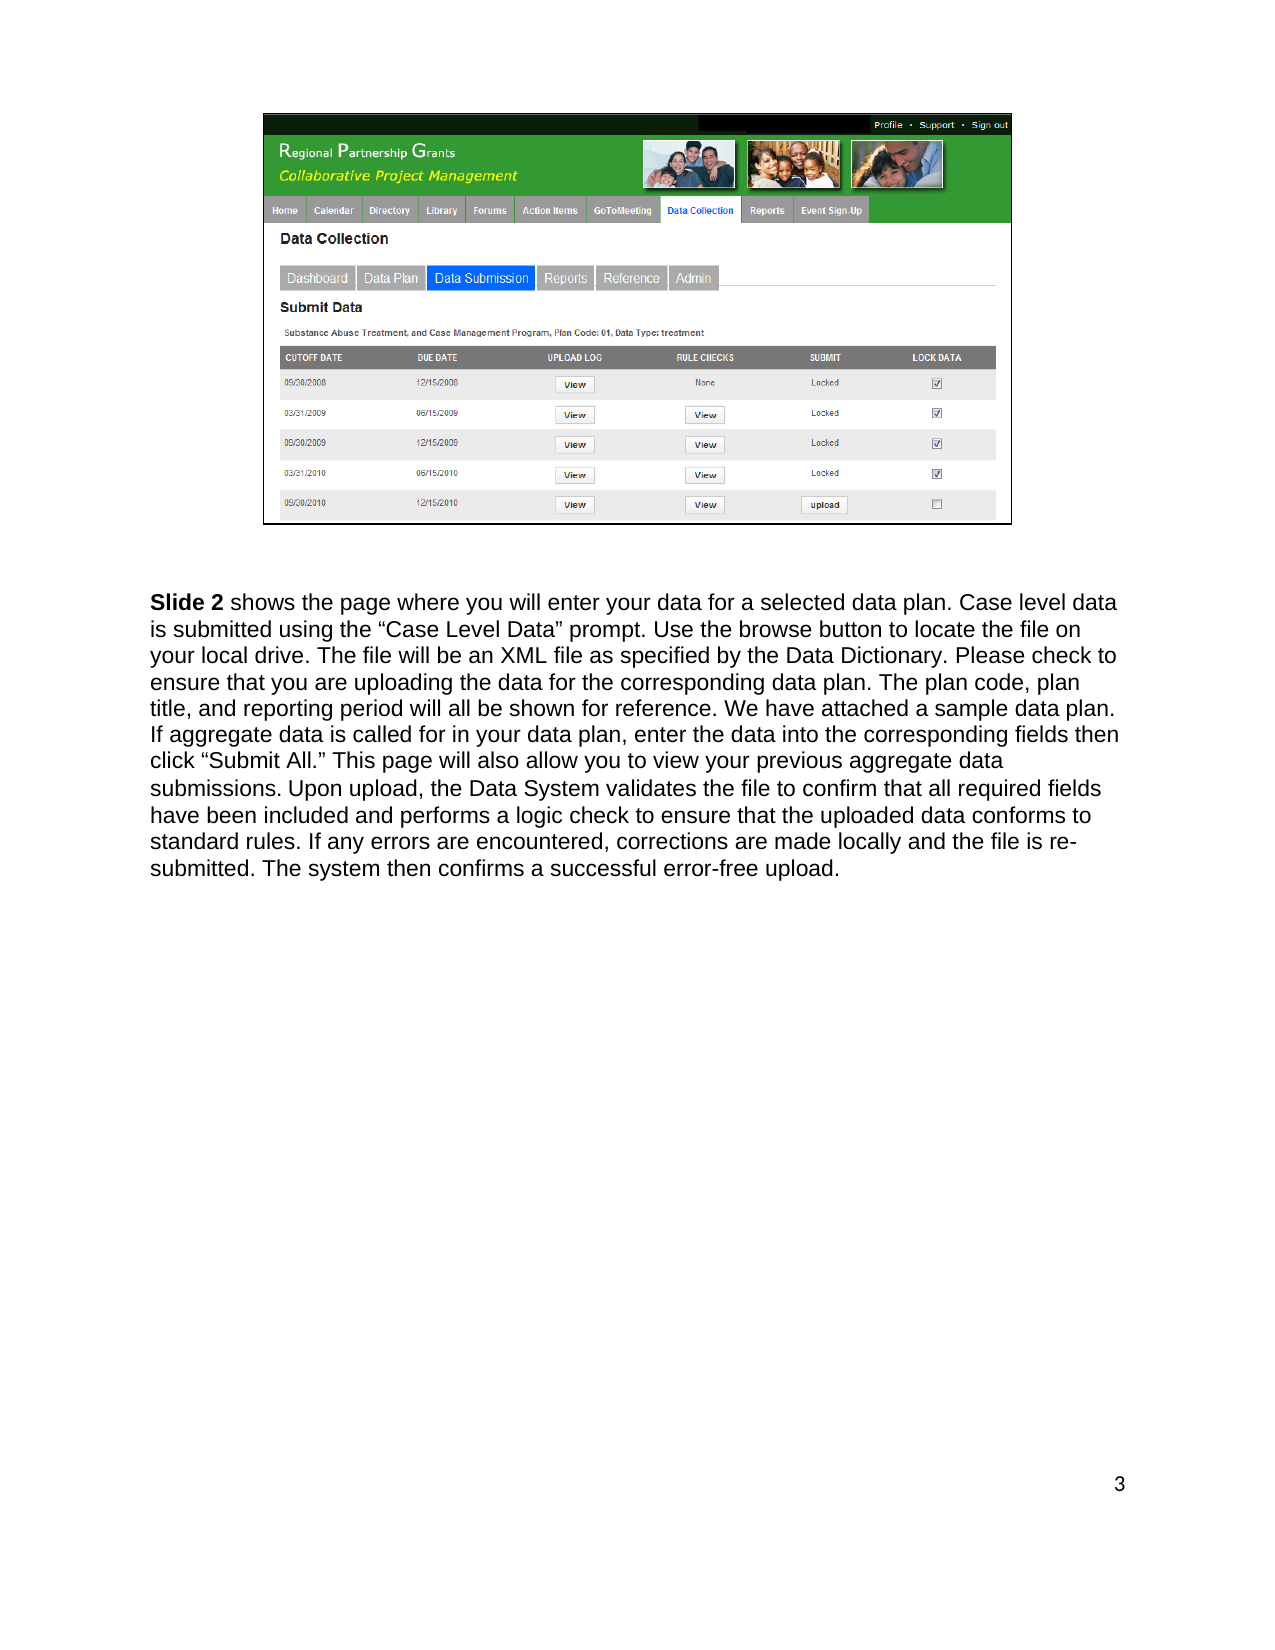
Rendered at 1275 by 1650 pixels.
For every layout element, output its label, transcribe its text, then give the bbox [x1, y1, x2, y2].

picture [264, 114, 1011, 523]
text Slide 2 shows the page where you will enter your data for a selected data plan. Case level data is submitted using the “Case Level Data” prompt. Use the browse button to locate the file on your local drive. The file will be an XML file as specified by the Data Dictionary. Please check to ensure that you are uploading the data for the corresponding data plan. The plan code, plan title, and reporting period will all be shown for reference. We have attached a sample data plan. If aggregate data is called for in your data plan, enter the data into the corresponding fields then click “Submit All.” This page will also allow you to view your previous aggregate data submissions. Upon upload, the Data System validates the file to confirm that all required fields have been included and performs a logic check to ensure that the uploaded data conforms to standard rules. If any errors are encountered, corrections are made locally and the file is re-submitted. The system then confirms a successful error-free upload. [150, 589, 1125, 883]
